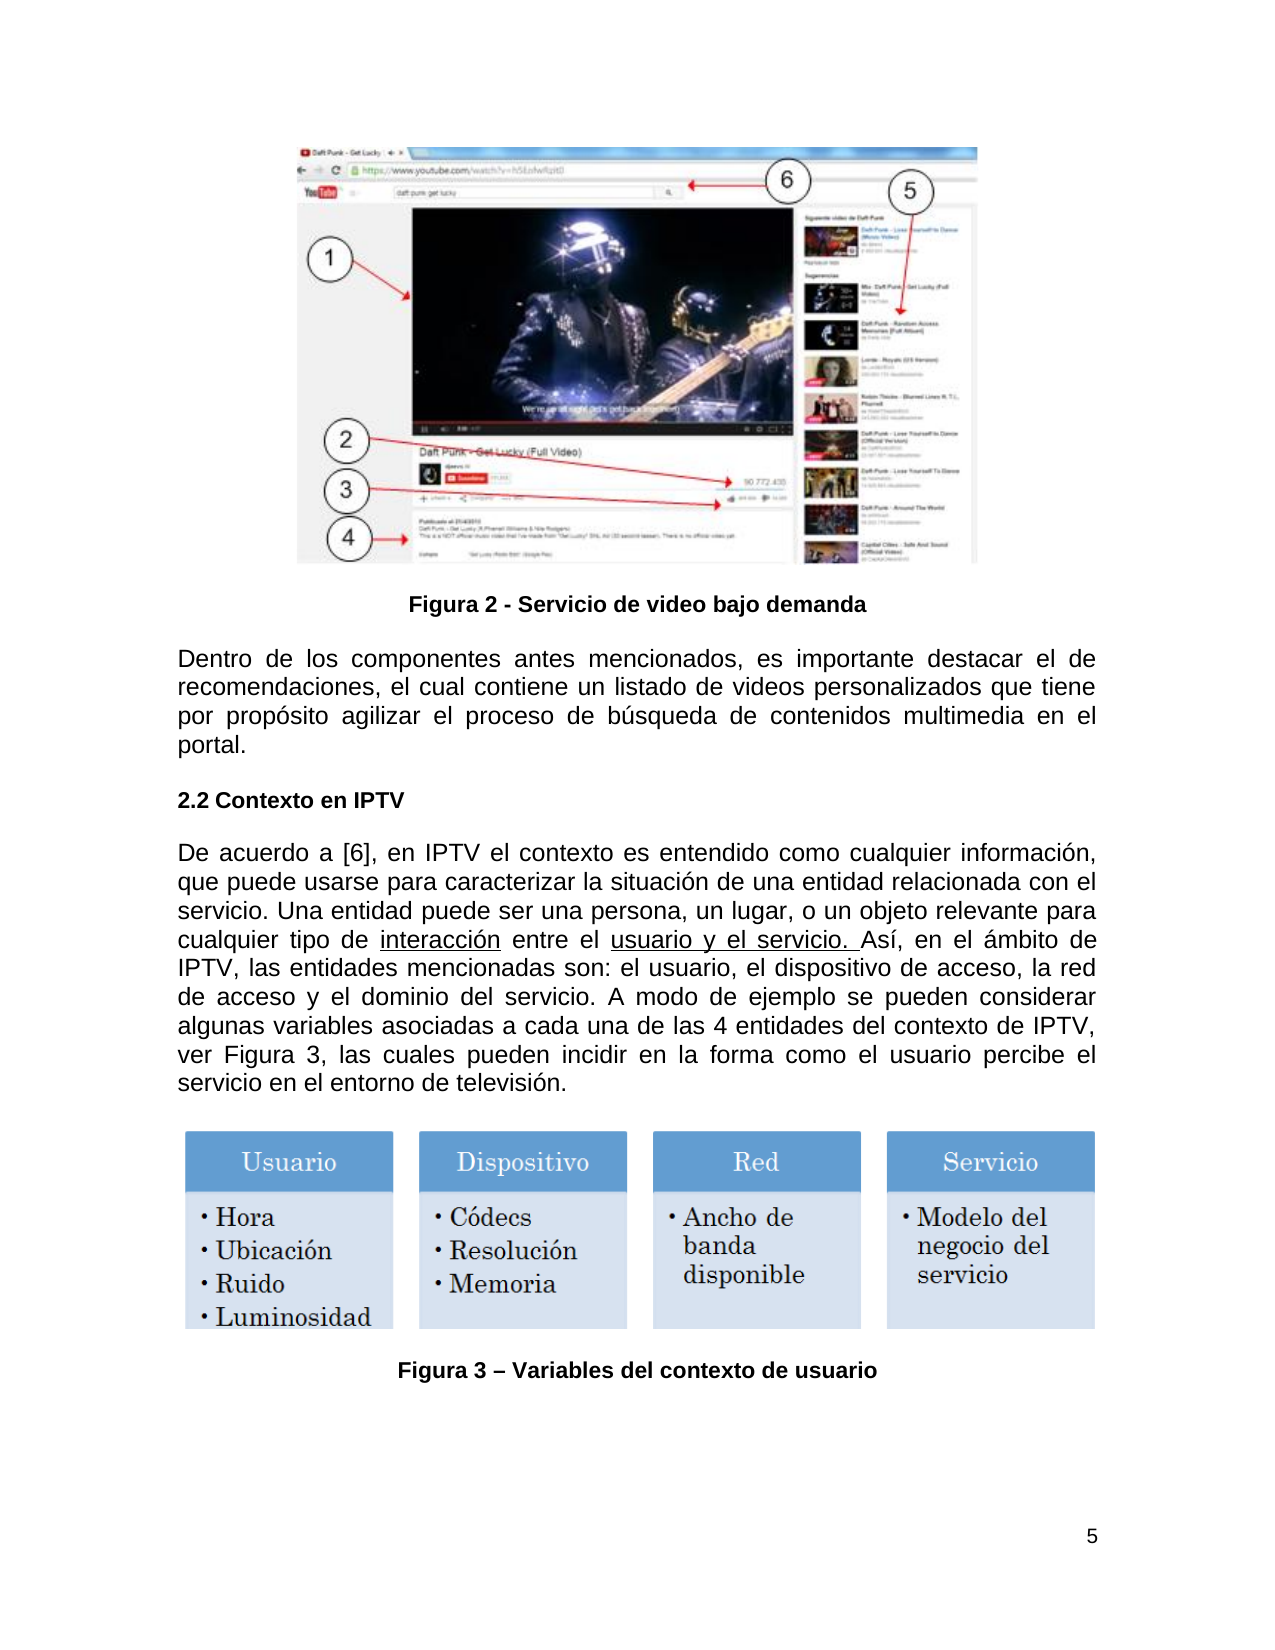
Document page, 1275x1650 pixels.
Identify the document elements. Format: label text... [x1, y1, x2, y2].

picture [296, 147, 979, 565]
text De acuerdo a , en IPTV el contexto es entendido como cualquier información, que puede usarse para caracterizar la situación de una entidad relacionada con el servicio. Una entidad puede ser una persona, un lugar, o un objeto relevante para cualquier tipo de interacción entre el usuario y el servicio. Así, en el ámbito de IPTV, las entidades mencionadas son: el usuario, el dispositivo de acceso, la red de acceso y el dominio del servicio. A modo de ejemplo se pueden considerar algunas variables asociadas a cada una de las 4 entidades del contexto de IPTV, ver Figura 3, las cuales pueden incidir en la forma como el usuario percibe el servicio en el entorno de televisión. [177, 838, 1098, 1097]
text Figura 2 - Servicio de video bajo demanda [177, 591, 1098, 617]
text Dentro de los componentes antes mencionados, es importante destacar el de recomendaciones, el cual contiene un listado de videos personalizados que tiene por propósito agilizar el proceso de búsqueda de contenidos multimedia en el portal. [177, 644, 1098, 759]
text Figura 3 – Variables del contexto de usuario [177, 1357, 1098, 1383]
picture [177, 1126, 1097, 1329]
list Contexto en IPTV [177, 787, 1098, 814]
